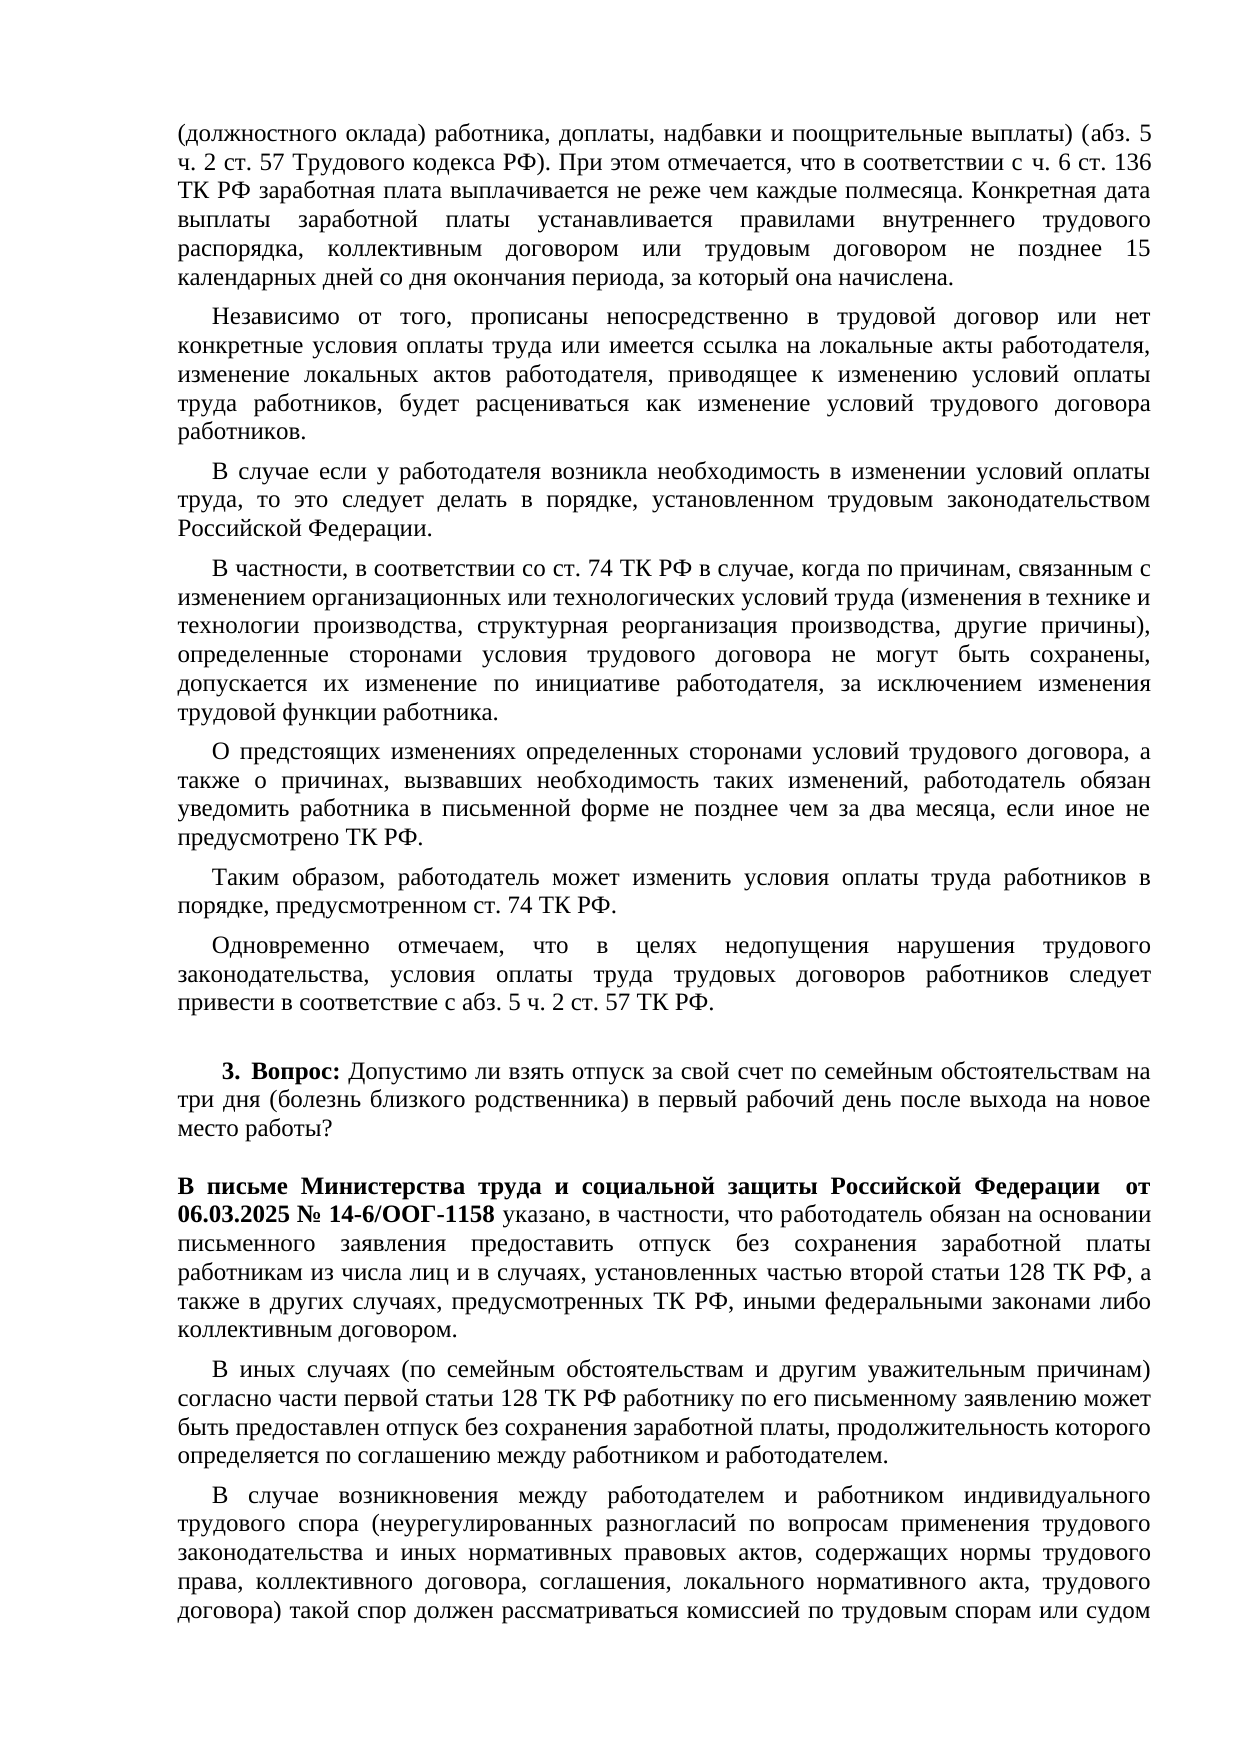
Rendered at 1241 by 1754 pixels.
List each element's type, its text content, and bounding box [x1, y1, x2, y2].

text Независимо от того, прописаны непосредственно в трудовой договор или нет конкретные условия оплаты труда или имеется ссылка на локальные акты работодателя, изменение локальных актов работодателя, приводящее к изменению условий оплаты труда работников, будет расцениваться как изменение условий трудового договора работников. [177, 301, 1152, 445]
text Одновременно отмечаем, что в целях недопущения нарушения трудового законодательства, условия оплаты труда трудовых договоров работников следует привести в соответствие с абз. 5 ч. 2 ст. 57 ТК РФ. [177, 930, 1152, 1016]
text В частности, в соответствии со ст. 74 ТК РФ в случае, когда по причинам, связанным с изменением организационных или технологических условий труда (изменения в технике и технологии производства, структурная реорганизация производства, другие причины), определенные сторонами условия трудового договора не могут быть сохранены, допускается их изменение по инициативе работодателя, за исключением изменения трудовой функции работника. [177, 553, 1152, 725]
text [177, 118, 1152, 291]
text В письме Министерства труда и социальной защиты Российской Федерации от 06.03.2025 № 14-6/ООГ-1158 указано, в частности, что работодатель обязан на основании письменного заявления предоставить отпуск без сохранения заработной платы работникам из числа лиц и в случаях, установленных частью второй статьи 128 ТК РФ, а также в других случаях, предусмотренных ТК РФ, иными федеральными законами либо коллективным договором. [177, 1171, 1152, 1343]
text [177, 1480, 1152, 1623]
text Таким образом, работодатель может изменить условия оплаты труда работников в порядке, предусмотренном ст. 74 ТК РФ. [177, 862, 1152, 919]
text В иных случаях (по семейным обстоятельствам и другим уважительным причинам) согласно части первой статьи 128 ТК РФ работнику по его письменному заявлению может быть предоставлен отпуск без сохранения заработной платы, продолжительность которого определяется по соглашению между работником и работодателем. [177, 1354, 1152, 1469]
list Вопрос: Допустимо ли взять отпуск за свой счет по семейным обстоятельствам на три дня (болезнь близкого родственника) в первый рабочий день после выхода на новое место работы? [177, 1056, 1152, 1142]
text О предстоящих изменениях определенных сторонами условий трудового договора, а также о причинах, вызвавших необходимость таких изменений, работодатель обязан уведомить работника в письменной форме не позднее чем за два месяца, если иное не предусмотрено ТК РФ. [177, 736, 1152, 851]
text В случае если у работодателя возникла необходимость в изменении условий оплаты труда, то это следует делать в порядке, установленном трудовым законодательством Российской Федерации. [177, 456, 1152, 542]
